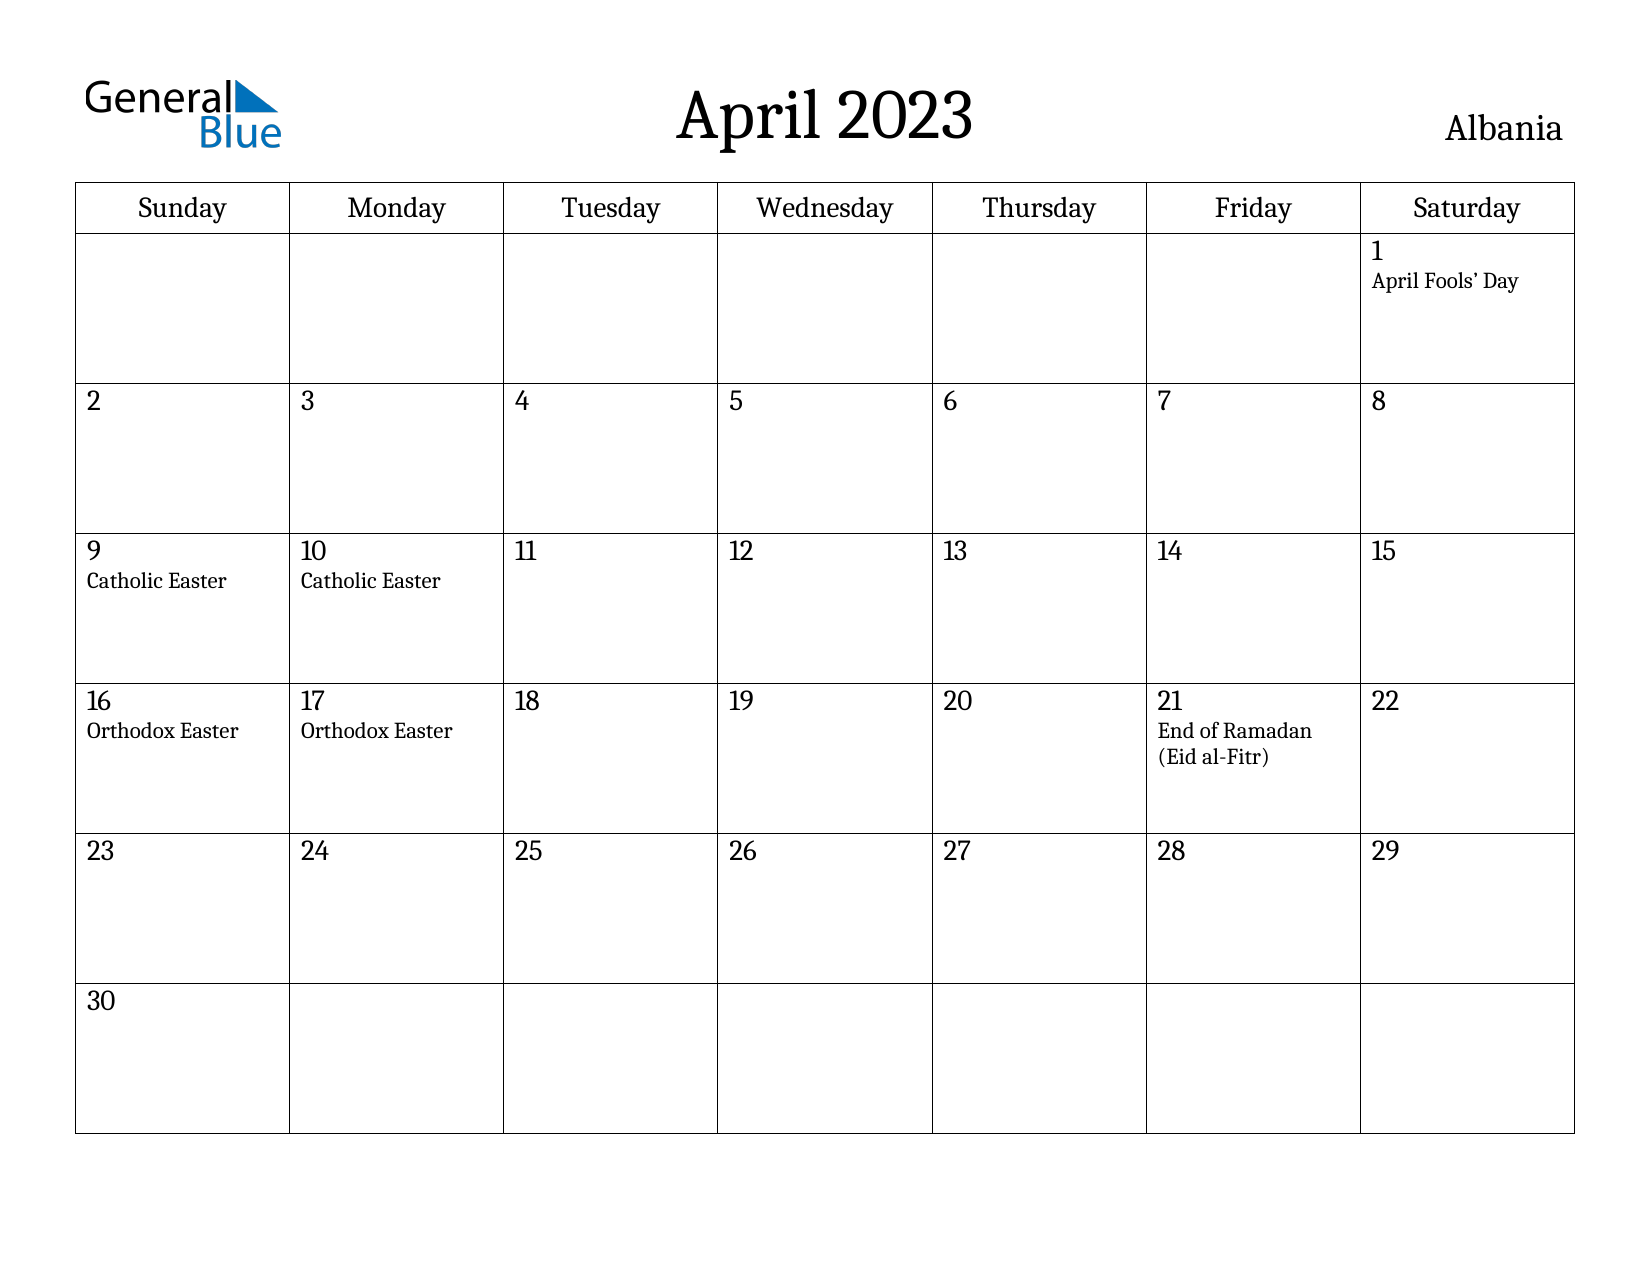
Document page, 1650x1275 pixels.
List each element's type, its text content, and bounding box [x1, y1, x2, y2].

table_cell Friday [1147, 183, 1360, 233]
table_cell [718, 984, 932, 1017]
table_cell Saturday [1361, 183, 1574, 233]
table_cell Catholic Easter [290, 567, 503, 683]
table_cell 18 [504, 684, 717, 717]
table_cell Wednesday [718, 183, 932, 233]
table_cell 5 [718, 384, 932, 417]
table_cell 7 [1147, 384, 1360, 417]
table_cell [290, 984, 503, 1017]
table_cell 12 [718, 534, 932, 567]
table_cell [1361, 868, 1574, 983]
table_cell [504, 717, 717, 833]
table_header April 2023 [504, 75, 1146, 182]
table_cell [504, 567, 717, 683]
table_cell Monday [290, 183, 503, 233]
table_cell 1 [1361, 234, 1574, 267]
table_cell Orthodox Easter [76, 717, 289, 833]
table_cell [933, 868, 1146, 983]
table_cell [1361, 717, 1574, 833]
table_cell [1361, 417, 1574, 533]
table_cell [1147, 1018, 1360, 1133]
table_cell [76, 234, 289, 267]
table_header Albania [1146, 75, 1574, 182]
picture [86, 80, 281, 148]
table_cell 8 [1361, 384, 1574, 417]
table_cell [933, 567, 1146, 683]
table_cell [1147, 868, 1360, 983]
table_cell 11 [504, 534, 717, 567]
table_cell [1147, 417, 1360, 533]
table_cell [718, 868, 932, 983]
table_cell [1147, 984, 1360, 1017]
table_cell [504, 267, 717, 383]
table_cell 15 [1361, 534, 1574, 567]
table_cell [76, 417, 289, 533]
table_cell Sunday [76, 183, 289, 233]
table_cell [504, 234, 717, 267]
table_cell [290, 267, 503, 383]
table_cell April Fools’ Day [1361, 267, 1574, 383]
table_cell [76, 267, 289, 383]
table_cell Thursday [933, 183, 1146, 233]
table_cell 26 [718, 834, 932, 867]
table_cell 28 [1147, 834, 1360, 867]
table_cell [933, 234, 1146, 267]
table_cell 4 [504, 384, 717, 417]
table_cell [718, 234, 932, 267]
table_cell Catholic Easter [76, 567, 289, 683]
table_cell [1361, 1018, 1574, 1133]
table_cell [1361, 984, 1574, 1017]
table_cell [1361, 567, 1574, 683]
table_cell 9 [76, 534, 289, 567]
table_cell 25 [504, 834, 717, 867]
table_cell [1147, 567, 1360, 683]
table_cell [290, 234, 503, 267]
table_cell [933, 417, 1146, 533]
table_cell 19 [718, 684, 932, 717]
table_cell [933, 717, 1146, 833]
table_cell 21 [1147, 684, 1360, 717]
table_cell 14 [1147, 534, 1360, 567]
table_cell 13 [933, 534, 1146, 567]
table_cell [76, 1018, 289, 1133]
table_cell [718, 417, 932, 533]
table_cell [76, 868, 289, 983]
table_cell [718, 1018, 932, 1133]
table_cell 22 [1361, 684, 1574, 717]
table_cell [504, 984, 717, 1017]
table_cell End of Ramadan (Eid al-Fitr) [1147, 717, 1360, 833]
table_cell 23 [76, 834, 289, 867]
table_cell 17 [290, 684, 503, 717]
table_cell 3 [290, 384, 503, 417]
table_cell [718, 567, 932, 683]
table_cell [290, 868, 503, 983]
table_cell 2 [76, 384, 289, 417]
table_cell 24 [290, 834, 503, 867]
table_cell 29 [1361, 834, 1574, 867]
table_cell [504, 1018, 717, 1133]
table_header [76, 75, 503, 182]
table_cell [933, 984, 1146, 1017]
table_cell [504, 417, 717, 533]
table_cell Orthodox Easter [290, 717, 503, 833]
table_cell [933, 1018, 1146, 1133]
table_cell [290, 1018, 503, 1133]
table_cell 10 [290, 534, 503, 567]
table_cell [1147, 234, 1360, 267]
table_cell [504, 868, 717, 983]
table_cell [290, 417, 503, 533]
table_cell 30 [76, 984, 289, 1017]
table_cell [718, 717, 932, 833]
table_cell 20 [933, 684, 1146, 717]
table_cell [933, 267, 1146, 383]
table_cell [1147, 267, 1360, 383]
table_cell 27 [933, 834, 1146, 867]
table_cell Tuesday [504, 183, 717, 233]
table_cell 16 [76, 684, 289, 717]
table_cell [718, 267, 932, 383]
table_cell 6 [933, 384, 1146, 417]
